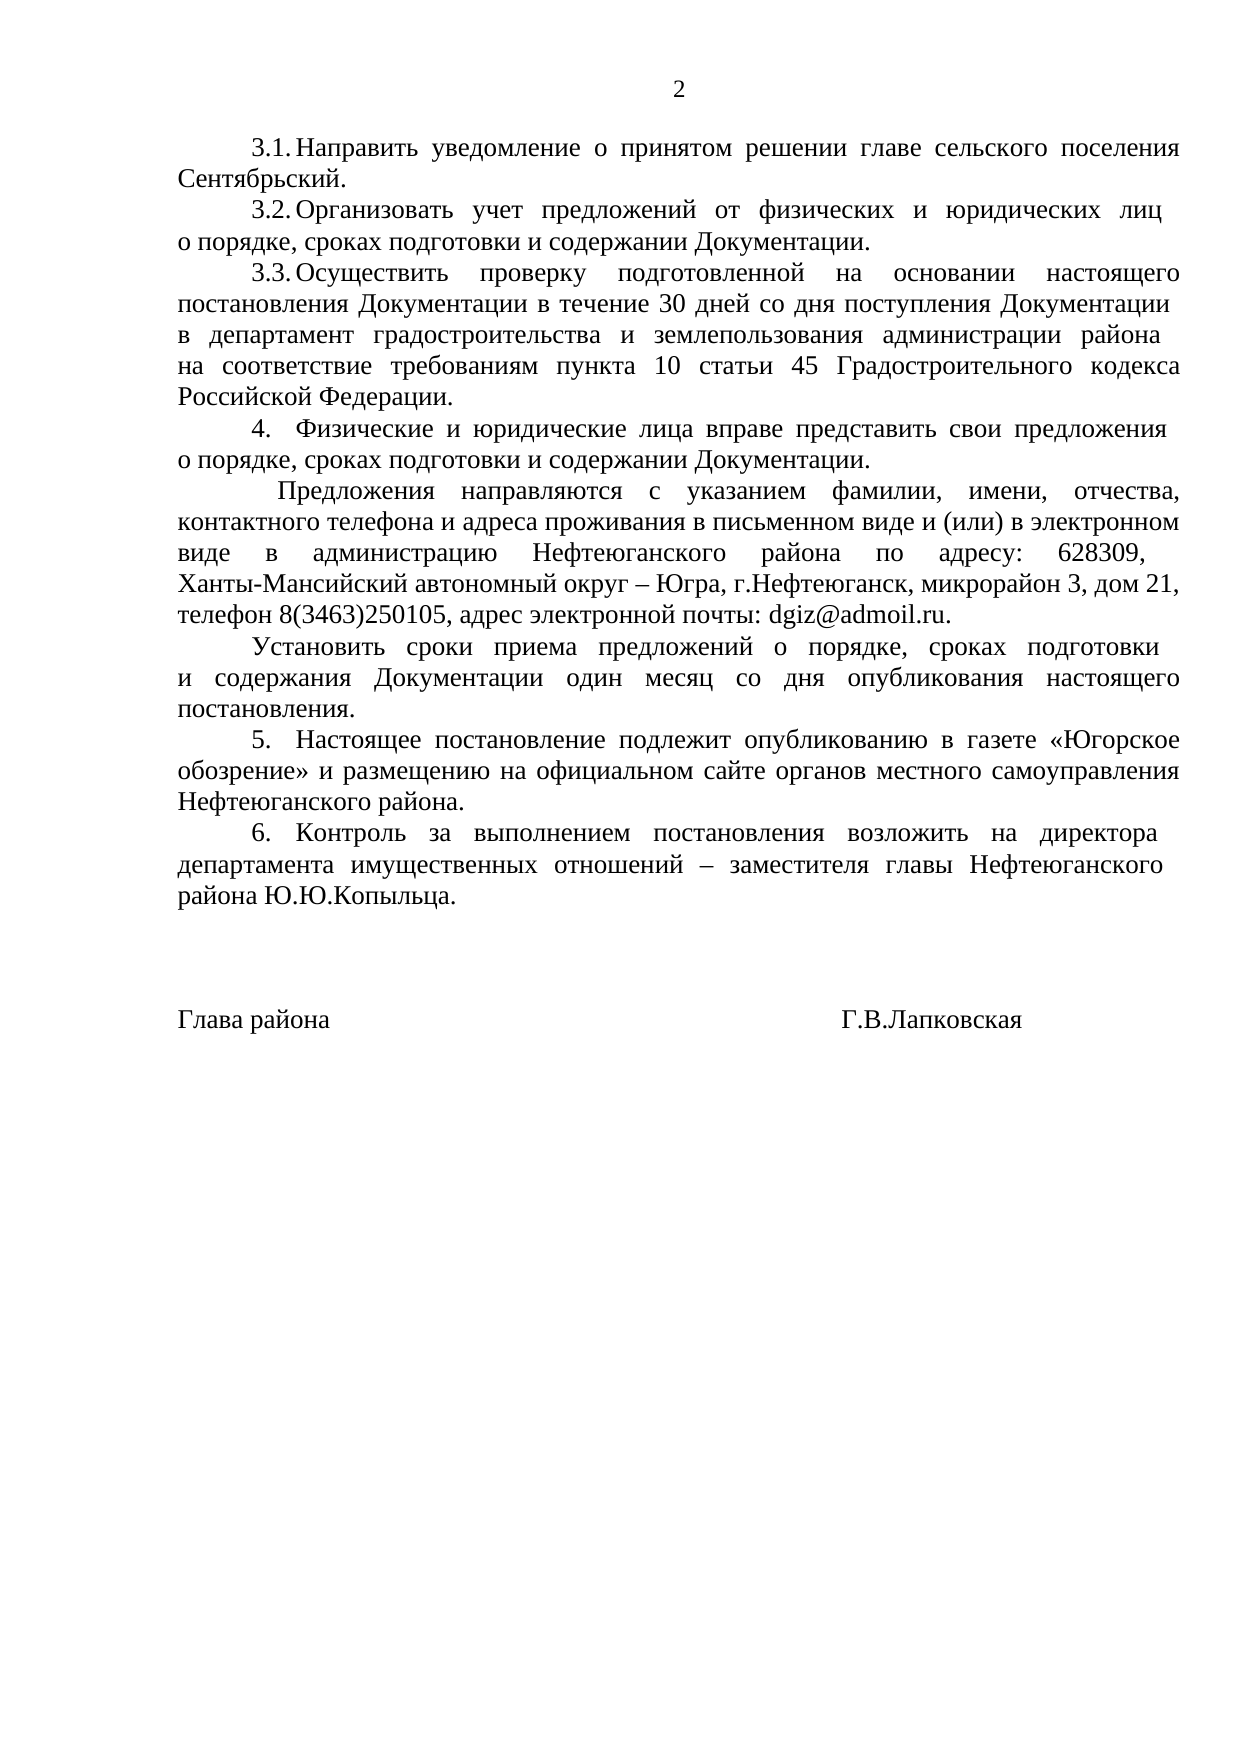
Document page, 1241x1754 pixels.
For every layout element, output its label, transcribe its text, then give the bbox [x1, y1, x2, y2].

list Осуществить проверку подготовленной на основании настоящего постановления Документации в течение 30 дней со дня поступления Документации в департамент градостроительства и землепользования администрации района на соответствие требованиям пункта 10 статьи 45 Градостроительного кодекса Российской Федерации. [177, 256, 1181, 412]
list Организовать учет предложений от физических и юридических лиц о порядке, сроках подготовки и содержании Документации. [177, 194, 1181, 256]
text Глава района Г.В.Лапковская [177, 1003, 1181, 1034]
text Предложения направляются с указанием фамилии, имени, отчества, контактного телефона и адреса проживания в письменном виде и (или) в электронном виде в администрацию Нефтеюганского района по адресу: 628309, Ханты-Мансийский автономный округ – Югра, г.Нефтеюганск, микрорайон 3, дом 21, телефон 8(3463)250105, адрес электронной почты: dgiz@admoil.ru. [177, 474, 1181, 630]
list Направить уведомление о принятом решении главе сельского поселения Сентябрьский. [177, 131, 1181, 194]
list Контроль за выполнением постановления возложить на директора департамента имущественных отношений – заместителя главы Нефтеюганского района Ю.Ю.Копыльца. [177, 817, 1181, 910]
list Настоящее постановление подлежит опубликованию в газете «Югорское обозрение» и размещению на официальном сайте органов местного самоуправления Нефтеюганского района. [177, 723, 1181, 817]
text Установить сроки приема предложений о порядке, сроках подготовки и содержания Документации один месяц со дня опубликования настоящего постановления. [177, 630, 1181, 723]
list Физические и юридические лица вправе представить свои предложения о порядке, сроках подготовки и содержании Документации. [177, 412, 1181, 474]
